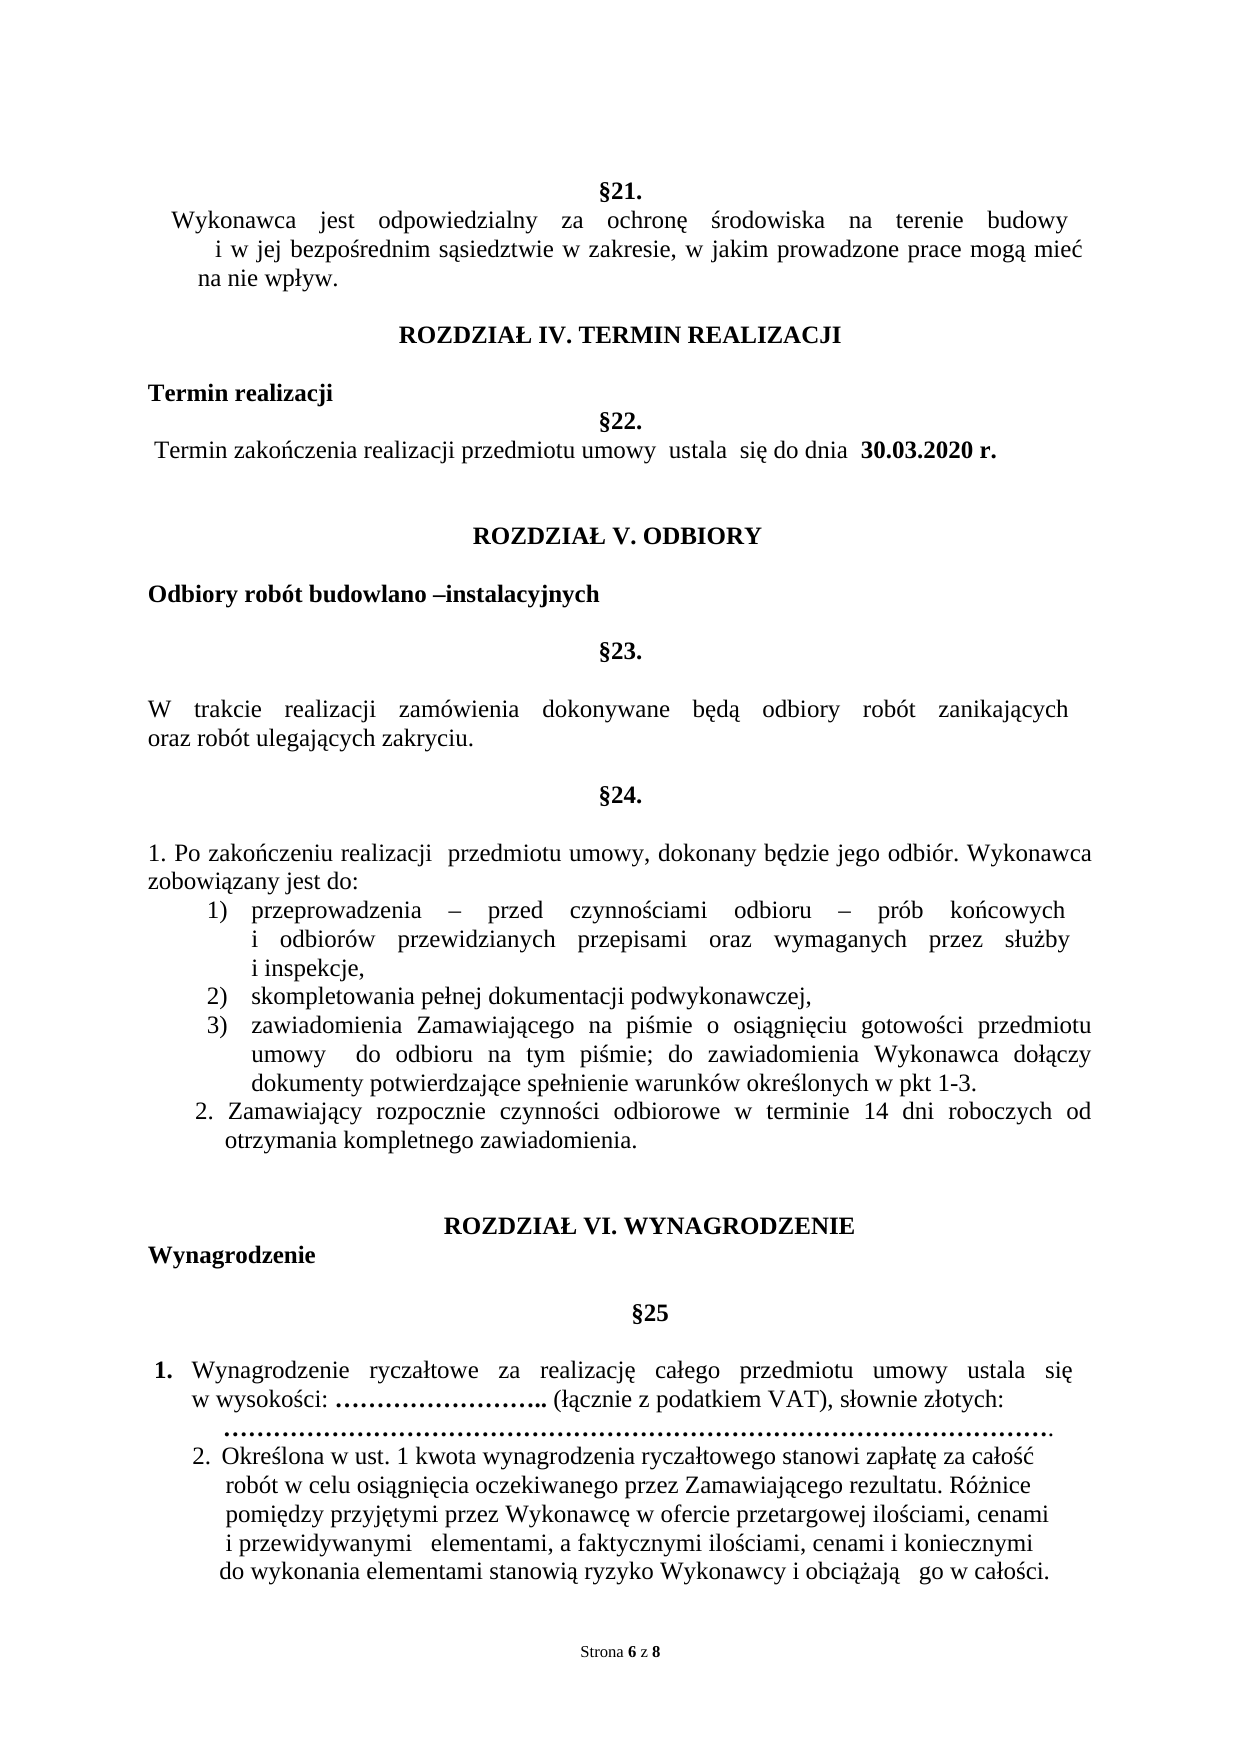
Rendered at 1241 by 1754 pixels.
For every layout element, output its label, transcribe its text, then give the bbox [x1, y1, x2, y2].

text 2. Zamawiający rozpocznie czynności odbiorowe w terminie 14 dni roboczych od otrzymania kompletnego zawiadomienia. [195, 1096, 1093, 1154]
text W trakcie realizacji zamówienia dokonywane będą odbiory robót zanikających oraz robót ulegających zakryciu. [148, 694, 1093, 751]
list zawiadomienia Zamawiającego na piśmie o osiągnięciu gotowości przedmiotu umowy do odbioru na tym piśmie; do zawiadomienia Wykonawca dołączy dokumenty potwierdzające spełnienie warunków określonych w pkt 1-3. [207, 1010, 1093, 1096]
text §25 [207, 1298, 1093, 1326]
text Wykonawca jest odpowiedzialny za ochronę środowiska na terenie budowy i w jej bezpośrednim sąsiedztwie w zakresie, w jakim prowadzone prace mogą mieć na nie wpływ. [148, 205, 1093, 291]
text §23. [148, 636, 1093, 665]
text i przewidywanymi elementami, a faktycznymi ilościami, cenami i koniecznymi [207, 1528, 1093, 1556]
text Wynagrodzenie [148, 1240, 1093, 1269]
text 1. Po zakończeniu realizacji przedmiotu umowy, dokonany będzie jego odbiór. Wykonawca zobowiązany jest do: [148, 838, 1093, 895]
text ROZDZIAŁ V. ODBIORY [148, 521, 1093, 550]
text pomiędzy przyjętymi przez Wykonawcę w ofercie przetargowej ilościami, cenami [207, 1499, 1093, 1528]
text §24. [148, 780, 1093, 809]
list skompletowania pełnej dokumentacji podwykonawczej, [207, 981, 1093, 1010]
list przeprowadzenia – przed czynnościami odbioru – prób końcowych i odbiorów przewidzianych przepisami oraz wymaganych przez służby i inspekcje, [207, 895, 1093, 981]
text ………………………………………………………………………………………. [148, 1413, 1093, 1441]
text ROZDZIAŁ IV. TERMIN REALIZACJI [148, 320, 1093, 349]
text §22. [148, 406, 1093, 435]
text Odbiory robót budowlano –instalacyjnych [148, 579, 1093, 608]
text §21. [148, 176, 1093, 205]
text Termin zakończenia realizacji przedmiotu umowy ustala się do dnia 30.03.2020 r. [148, 435, 1093, 464]
text do wykonania elementami stanowią ryzyko Wykonawcy i obciążają go w całości. [207, 1556, 1093, 1585]
text Termin realizacji [148, 378, 1093, 406]
list Wynagrodzenie ryczałtowe za realizację całego przedmiotu umowy ustala się w wysokości: …………………….. (łącznie z podatkiem VAT), słownie złotych: [154, 1355, 1093, 1413]
list Określona w ust. 1 kwota wynagrodzenia ryczałtowego stanowi zapłatę za całość [192, 1441, 1093, 1470]
text robót w celu osiągnięcia oczekiwanego przez Zamawiającego rezultatu. Różnice [207, 1470, 1093, 1499]
text ROZDZIAŁ VI. WYNAGRODZENIE [207, 1211, 1093, 1240]
